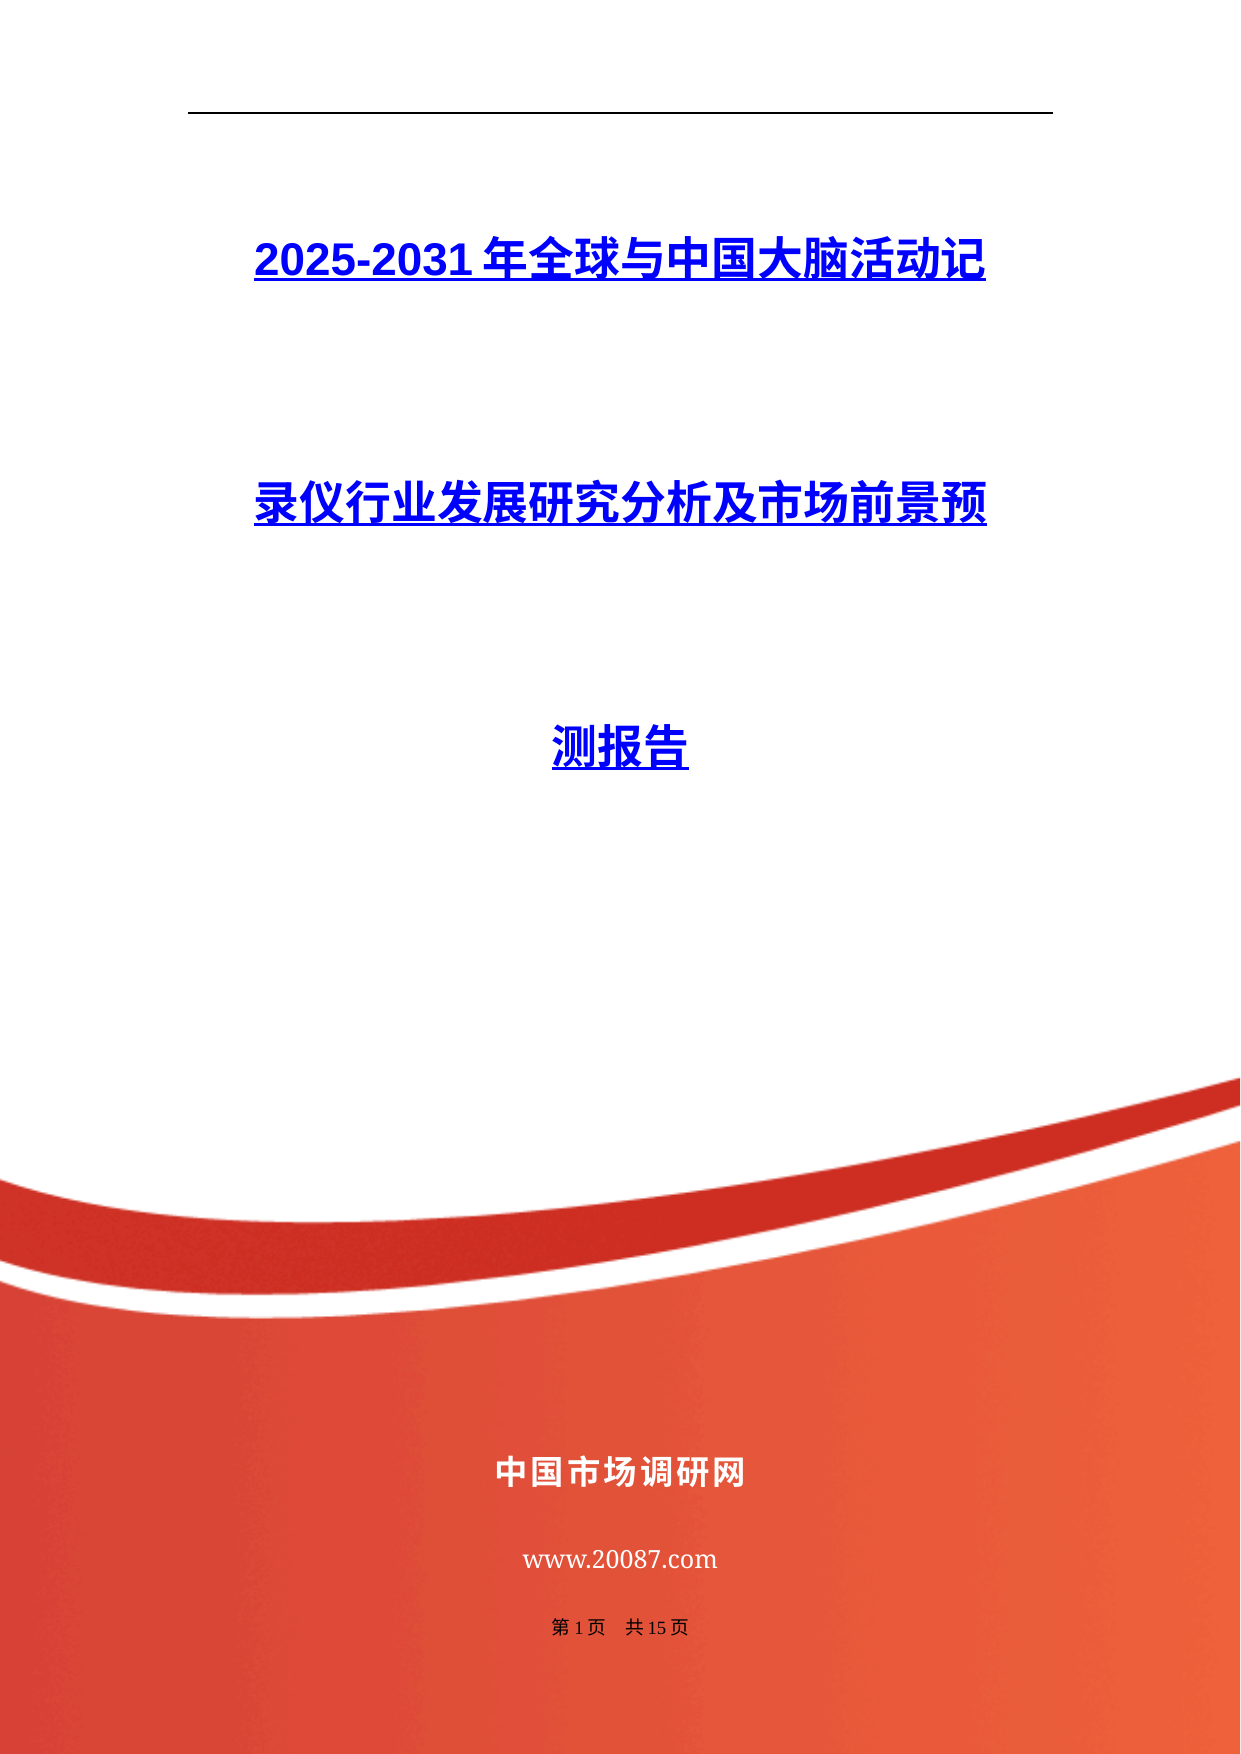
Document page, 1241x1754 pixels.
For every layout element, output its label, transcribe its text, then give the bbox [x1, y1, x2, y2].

text www.20087.com [187, 1526, 1053, 1591]
subtitle 中国市场调研网 [187, 1437, 1053, 1502]
picture [0, 1006, 1241, 1754]
table_header 2025-2031年全球与中国大脑活动记录仪行业发展研究分析及市场前景预测报告 [188, 207, 1053, 871]
